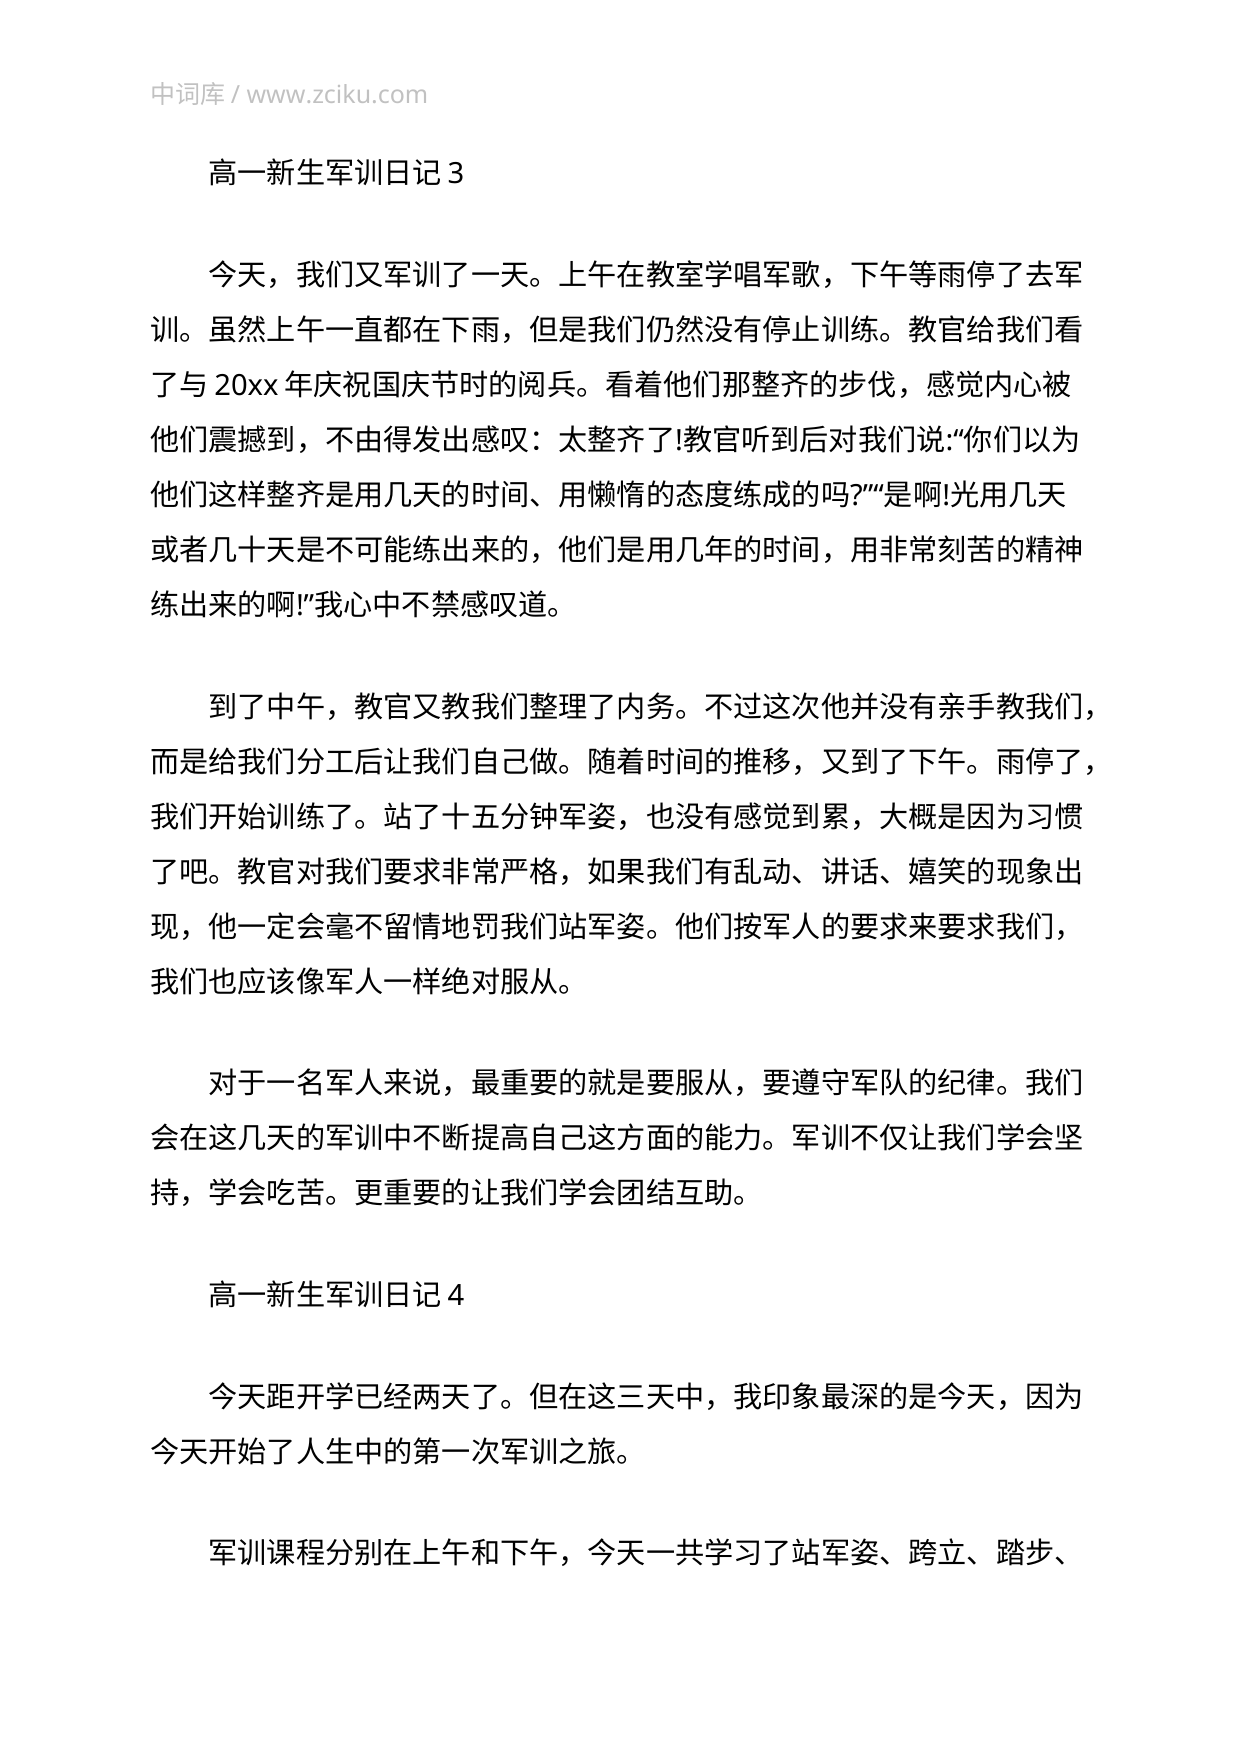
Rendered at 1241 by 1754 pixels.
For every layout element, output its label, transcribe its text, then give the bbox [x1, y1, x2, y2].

text 高一新生军训日记3 [150, 150, 1090, 192]
text 对于一名军人来说，最重要的就是要服从，要遵守军队的纪律。我们会在这几天的军训中不断提高自己这方面的能力。军训不仅让我们学会坚持，学会吃苦。更重要的让我们学会团结互助。 [150, 1060, 1090, 1212]
text 今天，我们又军训了一天。上午在教室学唱军歌，下午等雨停了去军训。虽然上午一直都在下雨，但是我们仍然没有停止训练。教官给我们看了与20xx年庆祝国庆节时的阅兵。看着他们那整齐的步伐，感觉内心被他们震撼到，不由得发出感叹：太整齐了!教官听到后对我们说:“你们以为他们这样整齐是用几天的时间、用懒惰的态度练成的吗?”“是啊!光用几天或者几十天是不可能练出来的，他们是用几年的时间，用非常刻苦的精神练出来的啊!”我心中不禁感叹道。 [150, 252, 1090, 624]
text 高一新生军训日记4 [150, 1271, 1090, 1314]
text 今天距开学已经两天了。但在这三天中，我印象最深的是今天，因为今天开始了人生中的第一次军训之旅。 [150, 1373, 1090, 1471]
text 到了中午，教官又教我们整理了内务。不过这次他并没有亲手教我们，而是给我们分工后让我们自己做。随着时间的推移，又到了下午。雨停了，我们开始训练了。站了十五分钟军姿，也没有感觉到累，大概是因为习惯了吧。教官对我们要求非常严格，如果我们有乱动、讲话、嬉笑的现象出现，他一定会毫不留情地罚我们站军姿。他们按军人的要求来要求我们，我们也应该像军人一样绝对服从。 [150, 684, 1090, 1000]
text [150, 1530, 1090, 1572]
